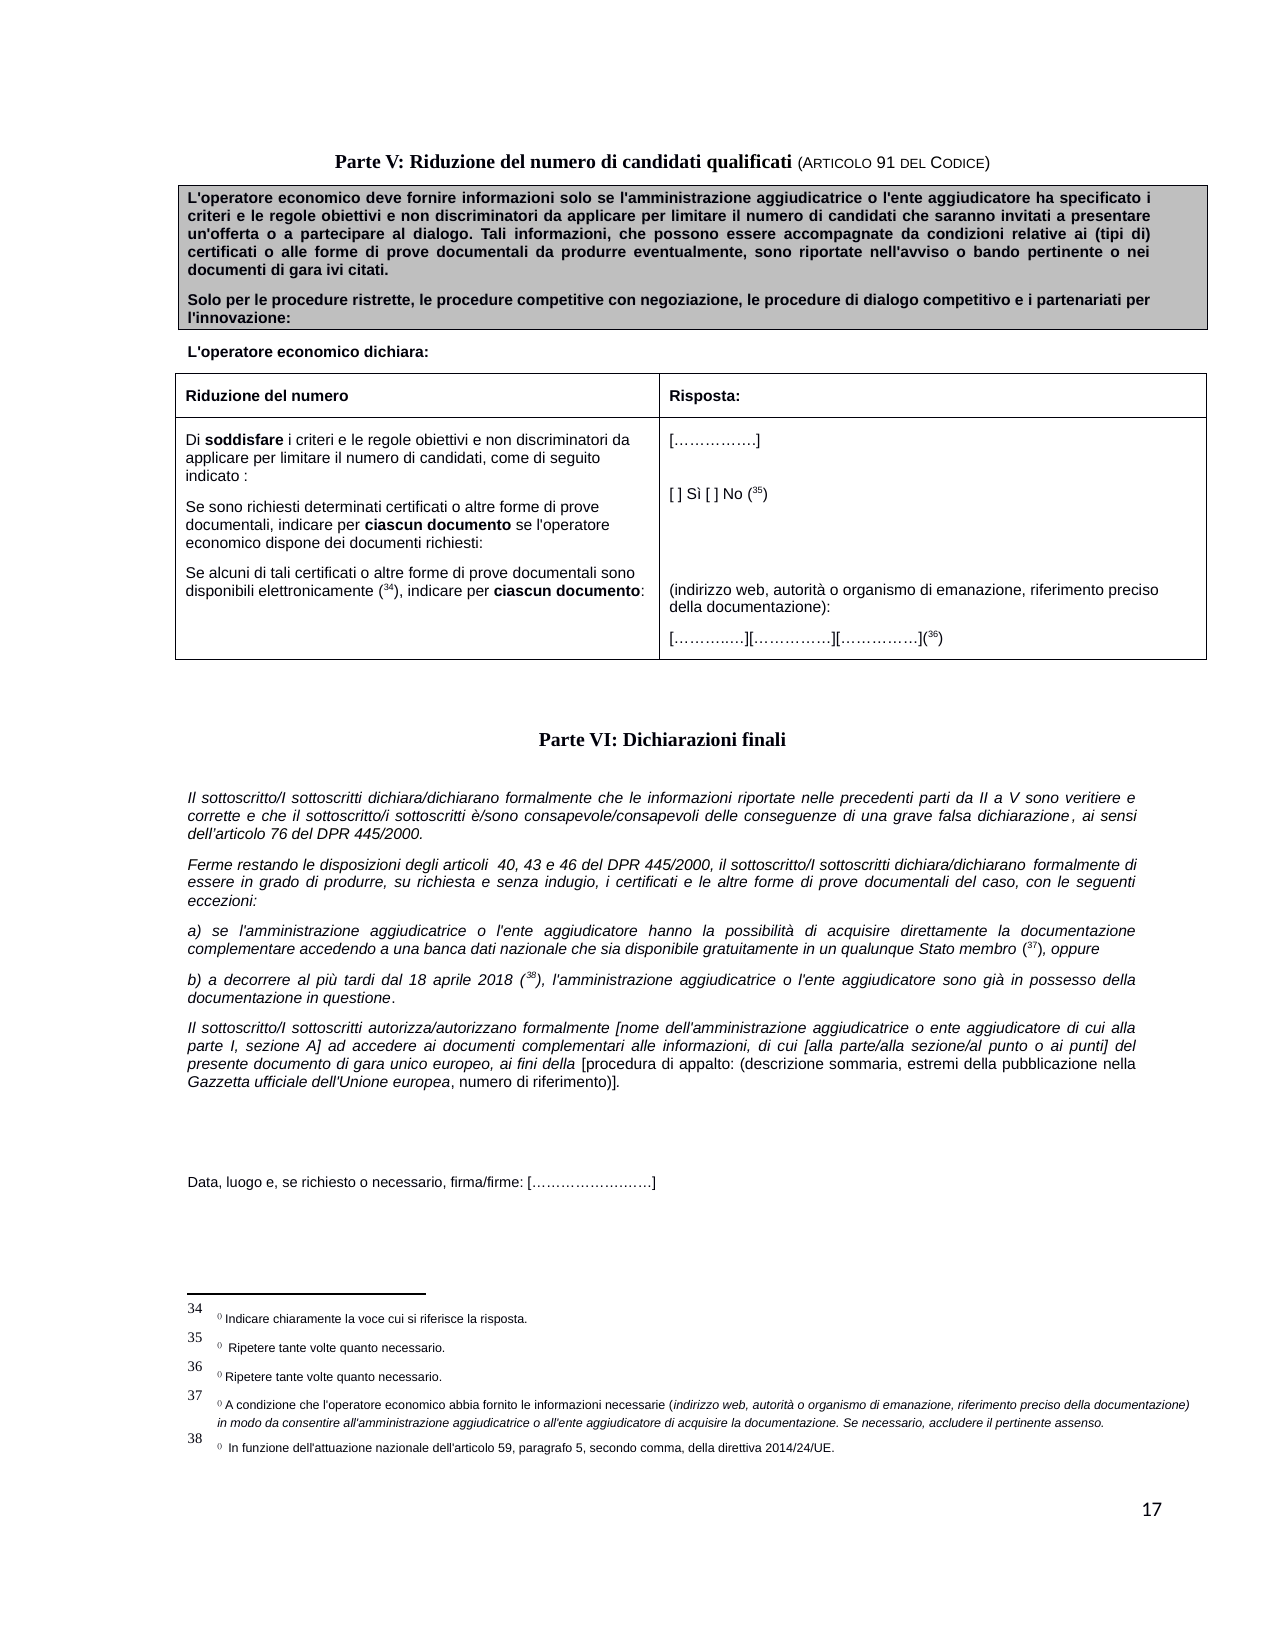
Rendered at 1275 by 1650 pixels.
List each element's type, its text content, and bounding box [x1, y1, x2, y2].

text Parte V: Riduzione del numero di candidati qualificati (Articolo 91 del Codice) [187, 150, 1137, 173]
table_cell […………….] [ ] Sì [ ] No () (indirizzo web, autorità o organismo di emanazione, riferimento preciso della documentazione): [………..…][……………][……………]() [660, 418, 1206, 659]
text L'operatore economico deve fornire informazioni solo se l'amministrazione aggiudicatrice o l'ente aggiudicatore ha specificato i criteri e le regole obiettivi e non discriminatori da applicare per limitare il numero di candidati che saranno invitati a presentare un'offerta o a partecipare al dialogo. Tali informazioni, che possono essere accompagnate da condizioni relative ai (tipi di) certificati o alle forme di prove documentali da produrre eventualmente, sono riportate nell'avviso o bando pertinente o nei documenti di gara ivi citati. [179, 186, 1207, 278]
text L'operatore economico dichiara: [187, 343, 1137, 361]
text Data, luogo e, se richiesto o necessario, firma/firme: [……………….……] [187, 1174, 1137, 1191]
title Parte VI: Dichiarazioni finali [187, 728, 1137, 751]
table_header Riduzione del numero [176, 374, 659, 417]
text Ferme restando le disposizioni degli articoli 40, 43 e 46 del DPR 445/2000, il sottoscritto/I sottoscritti dichiara/dichiarano formalmente di essere in grado di produrre, su richiesta e senza indugio, i certificati e le altre forme di prove documentali del caso, con le seguenti eccezioni: [187, 855, 1137, 909]
text Il sottoscritto/I sottoscritti dichiara/dichiarano formalmente che le informazioni riportate nelle precedenti parti da II a V sono veritiere e corrette e che il sottoscritto/i sottoscritti è/sono consapevole/consapevoli delle conseguenze di una grave falsa dichiarazione, ai sensi dell’articolo 76 del DPR 445/2000. [187, 789, 1137, 843]
text Il sottoscritto/I sottoscritti autorizza/autorizzano formalmente [nome dell'amministrazione aggiudicatrice o ente aggiudicatore di cui alla parte I, sezione A] ad accedere ai documenti complementari alle informazioni, di cui [alla parte/alla sezione/al punto o ai punti] del presente documento di gara unico europeo, ai fini della [procedura di appalto: (descrizione sommaria, estremi della pubblicazione nella Gazzetta ufficiale dell'Unione europea, numero di riferimento)]. [187, 1019, 1137, 1091]
table_header Risposta: [660, 374, 1206, 417]
text a) se l'amministrazione aggiudicatrice o l'ente aggiudicatore hanno la possibilità di acquisire direttamente la documentazione complementare accedendo a una banca dati nazionale che sia disponibile gratuitamente in un qualunque Stato membro (), oppure [187, 922, 1137, 958]
text Solo per le procedure ristrette, le procedure competitive con negoziazione, le procedure di dialogo competitivo e i partenariati per l'innovazione: [179, 288, 1207, 329]
text b) a decorrere al più tardi dal 18 aprile 2018 (), l'amministrazione aggiudicatrice o l'ente aggiudicatore sono già in possesso della documentazione in questione. [187, 970, 1137, 1006]
table_cell Di soddisfare i criteri e le regole obiettivi e non discriminatori da applicare per limitare il numero di candidati, come di seguito indicato : Se sono richiesti determinati certificati o altre forme di prove documentali, indicare per ciascun documento se l'operatore economico dispone dei documenti richiesti: Se alcuni di tali certificati o altre forme di prove documentali sono disponibili elettronicamente (), indicare per ciascun documento: [176, 418, 659, 659]
